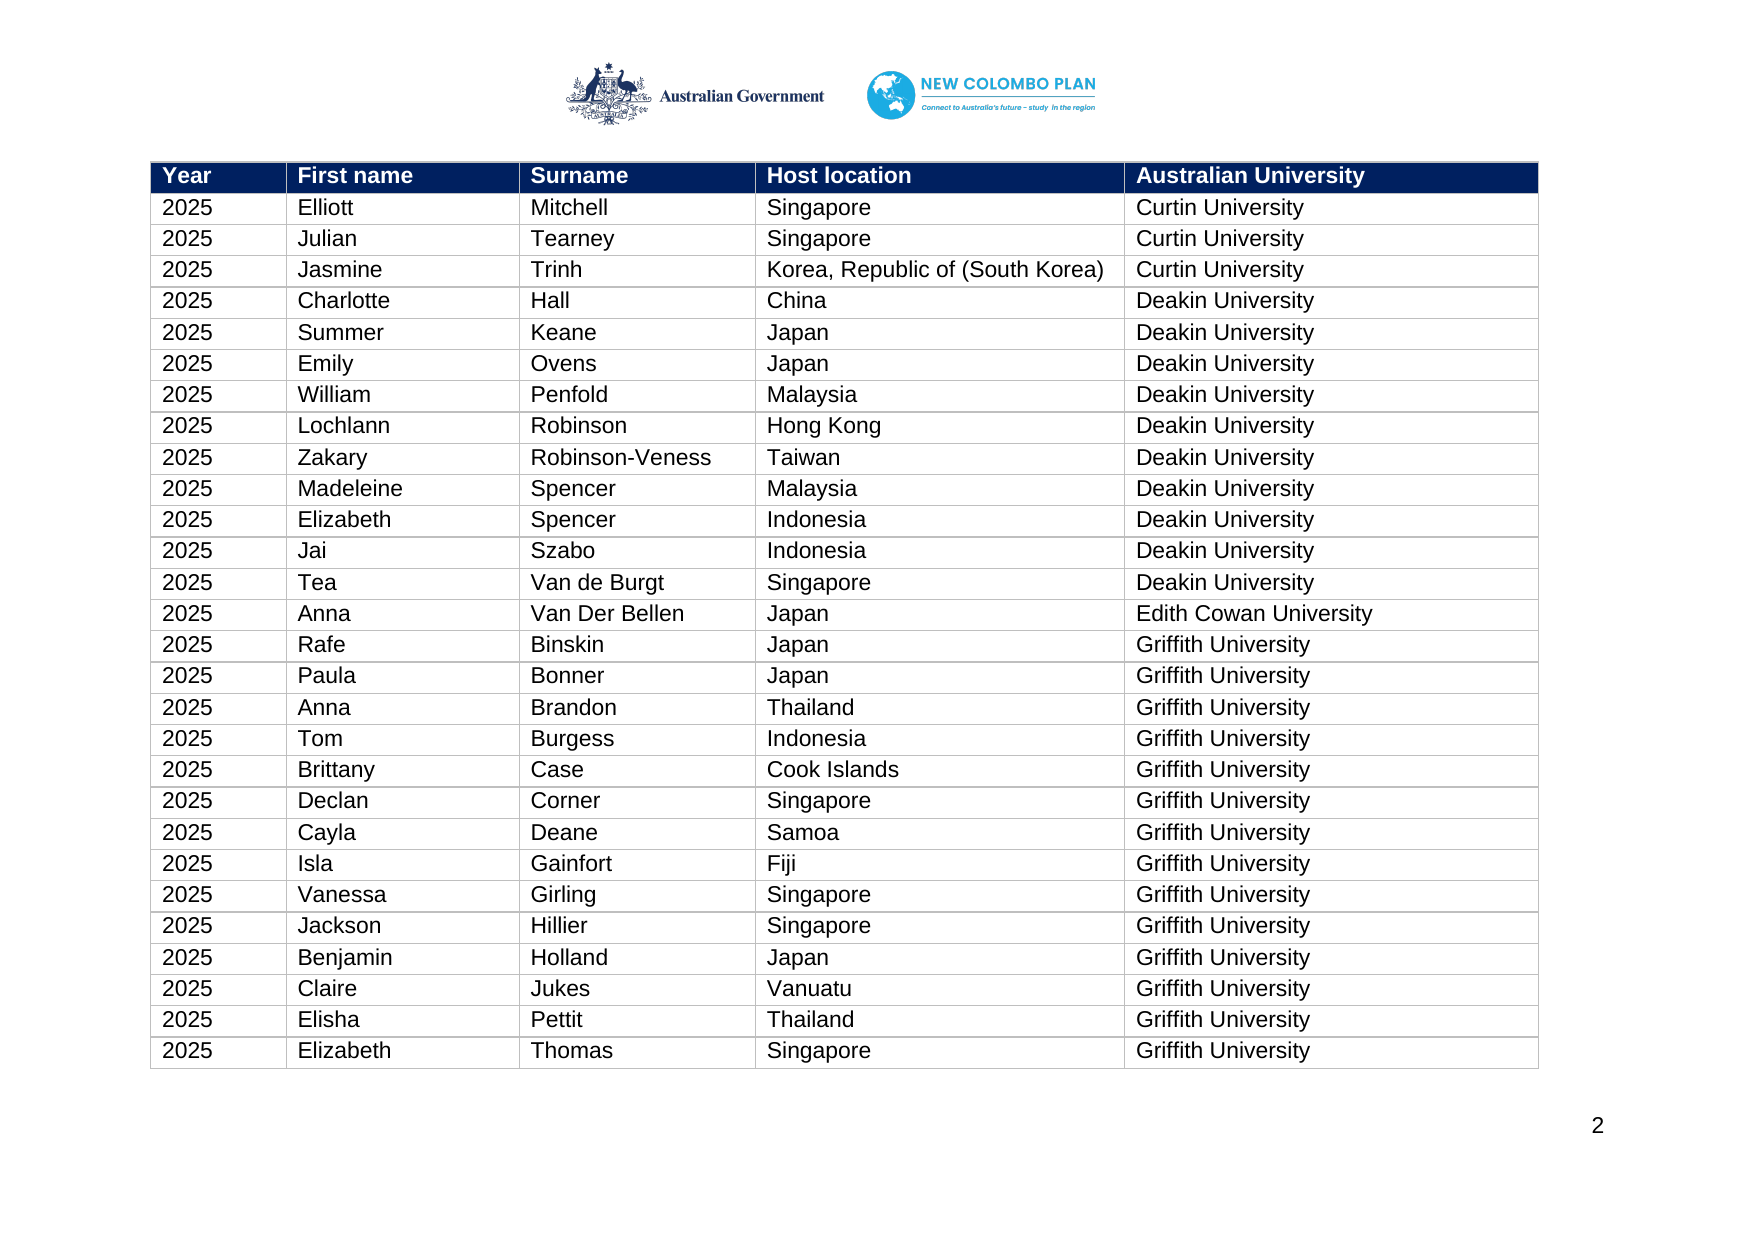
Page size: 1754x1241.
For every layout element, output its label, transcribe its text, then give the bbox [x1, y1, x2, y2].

table_cell Bonner [520, 663, 755, 693]
table_cell 2025 [151, 194, 286, 224]
table_cell Zakary [287, 444, 519, 474]
table_cell William [287, 381, 519, 411]
table_cell Thomas [520, 1038, 755, 1068]
table_cell Fiji [756, 850, 1124, 880]
table_cell Deakin University [1125, 381, 1538, 411]
table_cell Jackson [287, 913, 519, 943]
table_cell Holland [520, 944, 755, 974]
table_header Year [151, 163, 286, 193]
table_cell 2025 [151, 600, 286, 630]
table_cell Curtin University [1125, 194, 1538, 224]
table_header Host location [756, 163, 1124, 193]
table_cell 2025 [151, 631, 286, 661]
table_cell 2025 [151, 694, 286, 724]
table_cell 2025 [151, 975, 286, 1005]
table_cell Griffith University [1125, 725, 1538, 755]
table_cell Deakin University [1125, 569, 1538, 599]
table_cell 2025 [151, 475, 286, 505]
table_header Surname [520, 163, 755, 193]
table_cell Hong Kong [756, 413, 1124, 443]
table_cell Griffith University [1125, 913, 1538, 943]
table_cell Edith Cowan University [1125, 600, 1538, 630]
table_cell Singapore [756, 881, 1124, 911]
table_cell 2025 [151, 850, 286, 880]
table_cell 2025 [151, 913, 286, 943]
table_cell Curtin University [1125, 225, 1538, 255]
table_cell China [756, 288, 1124, 318]
table_cell 2025 [151, 1006, 286, 1036]
table_cell Corner [520, 788, 755, 818]
table_cell Indonesia [756, 506, 1124, 536]
table_cell Vanessa [287, 881, 519, 911]
table_cell Hall [520, 288, 755, 318]
table_cell Tom [287, 725, 519, 755]
table_cell Griffith University [1125, 663, 1538, 693]
table_cell 2025 [151, 725, 286, 755]
table_cell Robinson-Veness [520, 444, 755, 474]
table_cell Deakin University [1125, 288, 1538, 318]
table_cell 2025 [151, 819, 286, 849]
table_cell Griffith University [1125, 1006, 1538, 1036]
table_cell 2025 [151, 225, 286, 255]
table_cell Singapore [756, 569, 1124, 599]
table_cell 2025 [151, 663, 286, 693]
table_cell Jukes [520, 975, 755, 1005]
table_cell Van Der Bellen [520, 600, 755, 630]
table_cell Griffith University [1125, 631, 1538, 661]
table_cell Thailand [756, 1006, 1124, 1036]
table_cell Hillier [520, 913, 755, 943]
table_cell Madeleine [287, 475, 519, 505]
table_cell Deakin University [1125, 319, 1538, 349]
table_cell Singapore [756, 788, 1124, 818]
table_cell Griffith University [1125, 881, 1538, 911]
table_cell Japan [756, 350, 1124, 380]
table_cell Rafe [287, 631, 519, 661]
table_cell Ovens [520, 350, 755, 380]
table_cell Thailand [756, 694, 1124, 724]
table_cell Japan [756, 663, 1124, 693]
table_cell Singapore [756, 913, 1124, 943]
table_cell Deakin University [1125, 475, 1538, 505]
table_cell Spencer [520, 475, 755, 505]
table_cell Emily [287, 350, 519, 380]
table_cell Elizabeth [287, 506, 519, 536]
table_cell Brandon [520, 694, 755, 724]
table_cell Japan [756, 600, 1124, 630]
table_cell Trinh [520, 256, 755, 286]
table_cell 2025 [151, 506, 286, 536]
table_cell Japan [756, 631, 1124, 661]
table_cell Elizabeth [287, 1038, 519, 1068]
table_cell Taiwan [756, 444, 1124, 474]
table_cell Penfold [520, 381, 755, 411]
table_header Australian University [1125, 163, 1538, 193]
picture [507, 25, 1154, 161]
table_cell Gainfort [520, 850, 755, 880]
table_cell 2025 [151, 881, 286, 911]
table_cell Deakin University [1125, 444, 1538, 474]
table_cell 2025 [151, 444, 286, 474]
table_cell 2025 [151, 538, 286, 568]
table_cell Curtin University [1125, 256, 1538, 286]
table_cell Elliott [287, 194, 519, 224]
table_cell Szabo [520, 538, 755, 568]
table_cell Benjamin [287, 944, 519, 974]
table_cell 2025 [151, 944, 286, 974]
table_cell 2025 [151, 319, 286, 349]
table_cell Cook Islands [756, 756, 1124, 786]
table_cell 2025 [151, 756, 286, 786]
table_cell Griffith University [1125, 975, 1538, 1005]
table_cell Samoa [756, 819, 1124, 849]
table_cell Jai [287, 538, 519, 568]
table_cell Japan [756, 944, 1124, 974]
table_cell Singapore [756, 225, 1124, 255]
table_cell Griffith University [1125, 1038, 1538, 1068]
table_cell Keane [520, 319, 755, 349]
table_cell Vanuatu [756, 975, 1124, 1005]
table_cell Tea [287, 569, 519, 599]
table_cell 2025 [151, 1038, 286, 1068]
table_cell Griffith University [1125, 694, 1538, 724]
table_cell Burgess [520, 725, 755, 755]
table_cell Griffith University [1125, 944, 1538, 974]
table_cell Indonesia [756, 725, 1124, 755]
table_cell Elisha [287, 1006, 519, 1036]
table_header First name [287, 163, 519, 193]
table_cell Korea, Republic of (South Korea) [756, 256, 1124, 286]
table_cell Indonesia [756, 538, 1124, 568]
table_cell Tearney [520, 225, 755, 255]
table_cell Deakin University [1125, 506, 1538, 536]
table_cell Summer [287, 319, 519, 349]
table_cell 2025 [151, 350, 286, 380]
table_cell Pettit [520, 1006, 755, 1036]
table_cell Cayla [287, 819, 519, 849]
table_cell Anna [287, 600, 519, 630]
table_cell Claire [287, 975, 519, 1005]
table_cell Paula [287, 663, 519, 693]
table_cell Anna [287, 694, 519, 724]
table_cell 2025 [151, 256, 286, 286]
table_cell Griffith University [1125, 819, 1538, 849]
table_cell Julian [287, 225, 519, 255]
table_cell Deakin University [1125, 350, 1538, 380]
table_cell Singapore [756, 1038, 1124, 1068]
table_cell Lochlann [287, 413, 519, 443]
table_cell Brittany [287, 756, 519, 786]
table_cell Case [520, 756, 755, 786]
table_cell Deakin University [1125, 413, 1538, 443]
table_cell Robinson [520, 413, 755, 443]
table_cell Deakin University [1125, 538, 1538, 568]
table_cell 2025 [151, 288, 286, 318]
table_cell Malaysia [756, 381, 1124, 411]
table_cell Malaysia [756, 475, 1124, 505]
table_cell Griffith University [1125, 756, 1538, 786]
table_cell 2025 [151, 381, 286, 411]
table_cell Deane [520, 819, 755, 849]
table_cell Declan [287, 788, 519, 818]
table_cell Singapore [756, 194, 1124, 224]
table_cell Van de Burgt [520, 569, 755, 599]
table_cell Japan [756, 319, 1124, 349]
table_cell Griffith University [1125, 788, 1538, 818]
table_cell 2025 [151, 413, 286, 443]
table_cell Griffith University [1125, 850, 1538, 880]
table_cell 2025 [151, 788, 286, 818]
table_cell Girling [520, 881, 755, 911]
table_cell Charlotte [287, 288, 519, 318]
table_cell Binskin [520, 631, 755, 661]
table_cell Jasmine [287, 256, 519, 286]
table_cell Isla [287, 850, 519, 880]
table_cell Mitchell [520, 194, 755, 224]
table_cell Spencer [520, 506, 755, 536]
table_cell 2025 [151, 569, 286, 599]
